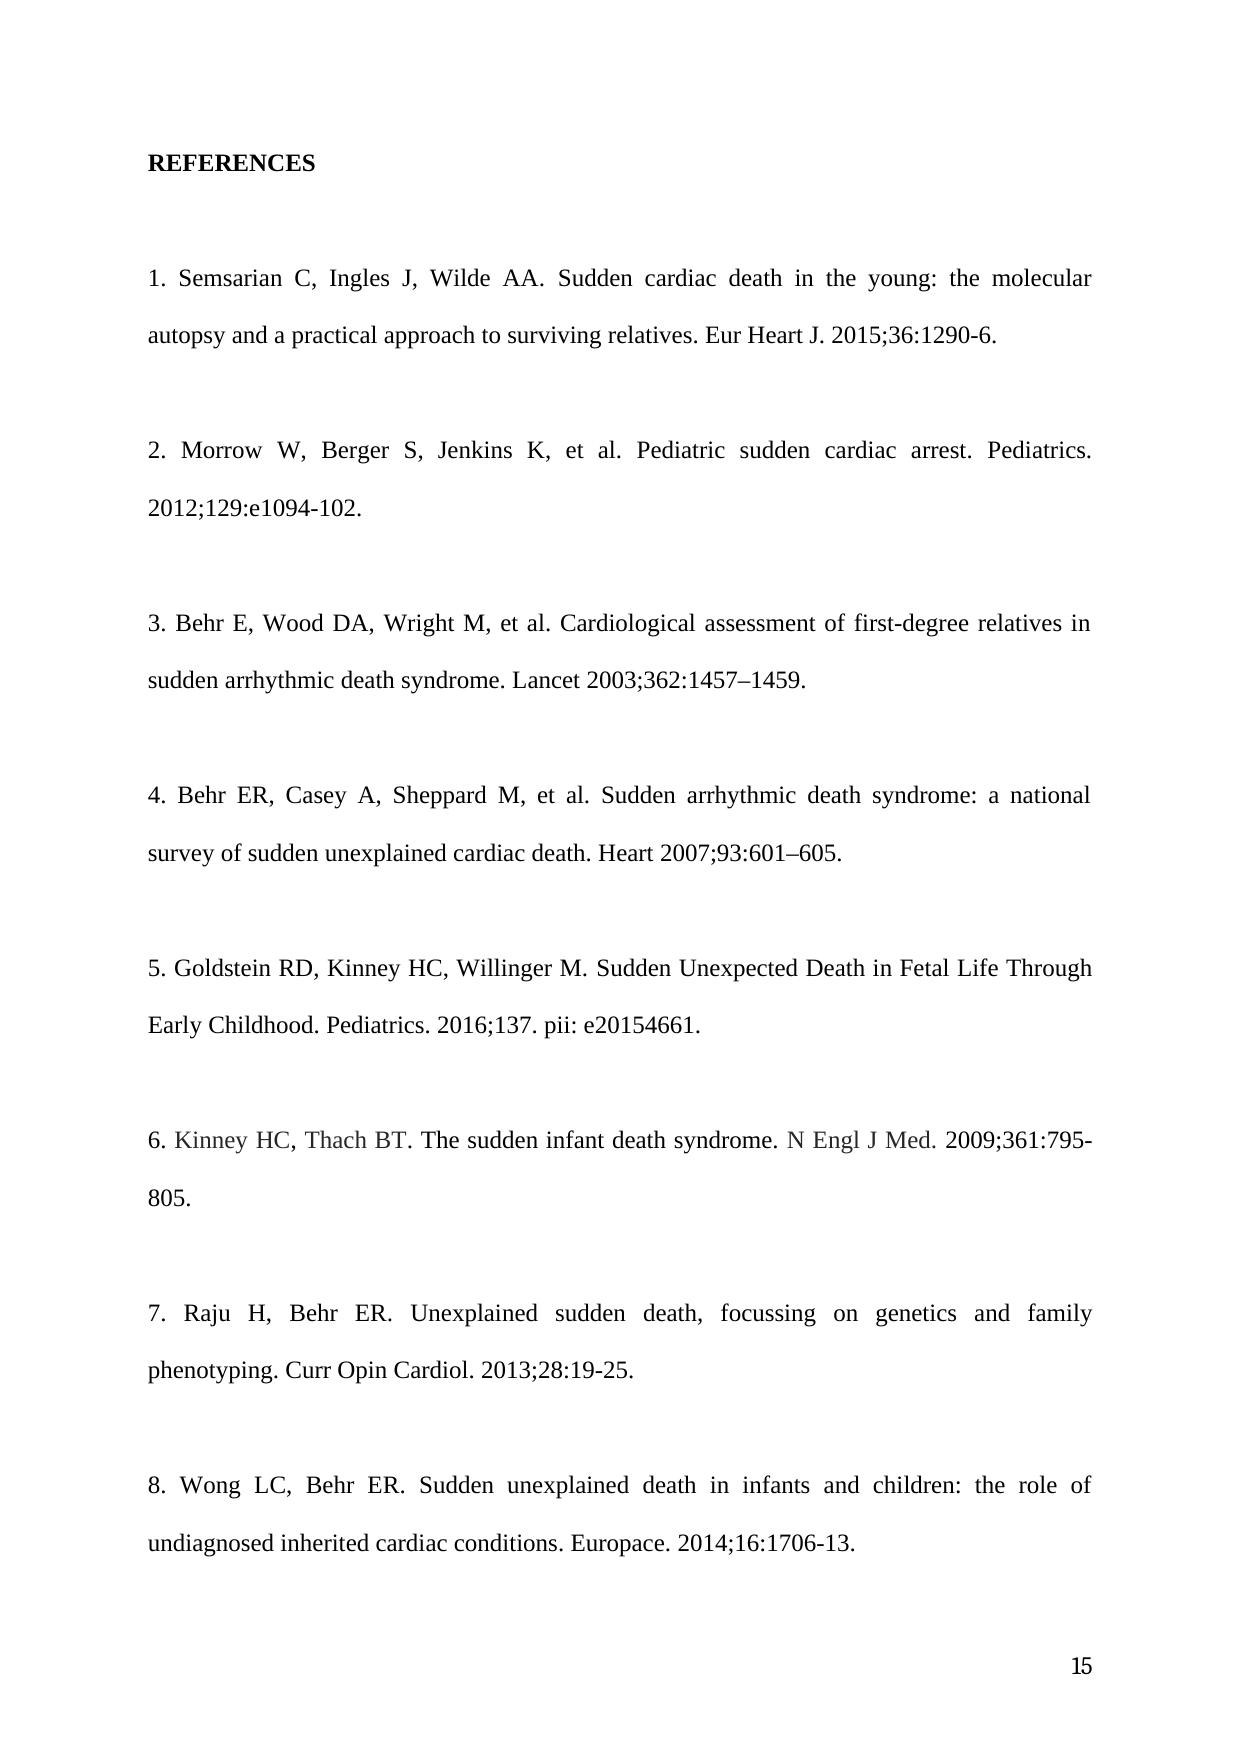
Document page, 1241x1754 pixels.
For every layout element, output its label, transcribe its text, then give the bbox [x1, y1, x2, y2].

text 5. Goldstein RD, Kinney HC, Willinger M. Sudden Unexpected Death in Fetal Life Through Early Childhood. Pediatrics. 2016;137. pii: e20154661. [148, 953, 1093, 1039]
text 4. Behr ER, Casey A, Sheppard M, et al. Sudden arrhythmic death syndrome: a national survey of sudden unexplained cardiac death. Heart 2007;93:601–605. [148, 780, 1093, 866]
text 2. Morrow W, Berger S, Jenkins K, et al. Pediatric sudden cardiac arrest. Pediatrics. 2012;129:e1094-102. [148, 435, 1093, 521]
text 8. Wong LC, Behr ER. Sudden unexplained death in infants and children: the role of undiagnosed inherited cardiac conditions. Europace. 2014;16:1706-13. [148, 1470, 1093, 1556]
text 7. Raju H, Behr ER. Unexplained sudden death, focussing on genetics and family phenotyping. Curr Opin Cardiol. 2013;28:19-25. [148, 1298, 1093, 1384]
text 1. Semsarian C, Ingles J, Wilde AA. Sudden cardiac death in the young: the molecular autopsy and a practical approach to surviving relatives. Eur Heart J. 2015;36:1290-6. [148, 263, 1093, 349]
text 6. Kinney HC, Thach BT. The sudden infant death syndrome. N Engl J Med. 2009;361:795-805. [148, 1125, 1093, 1211]
text 3. Behr E, Wood DA, Wright M, et al. Cardiological assessment of first-degree relatives in sudden arrhythmic death syndrome. Lancet 2003;362:1457–1459. [148, 608, 1093, 694]
text REFERENCES [148, 148, 1093, 176]
